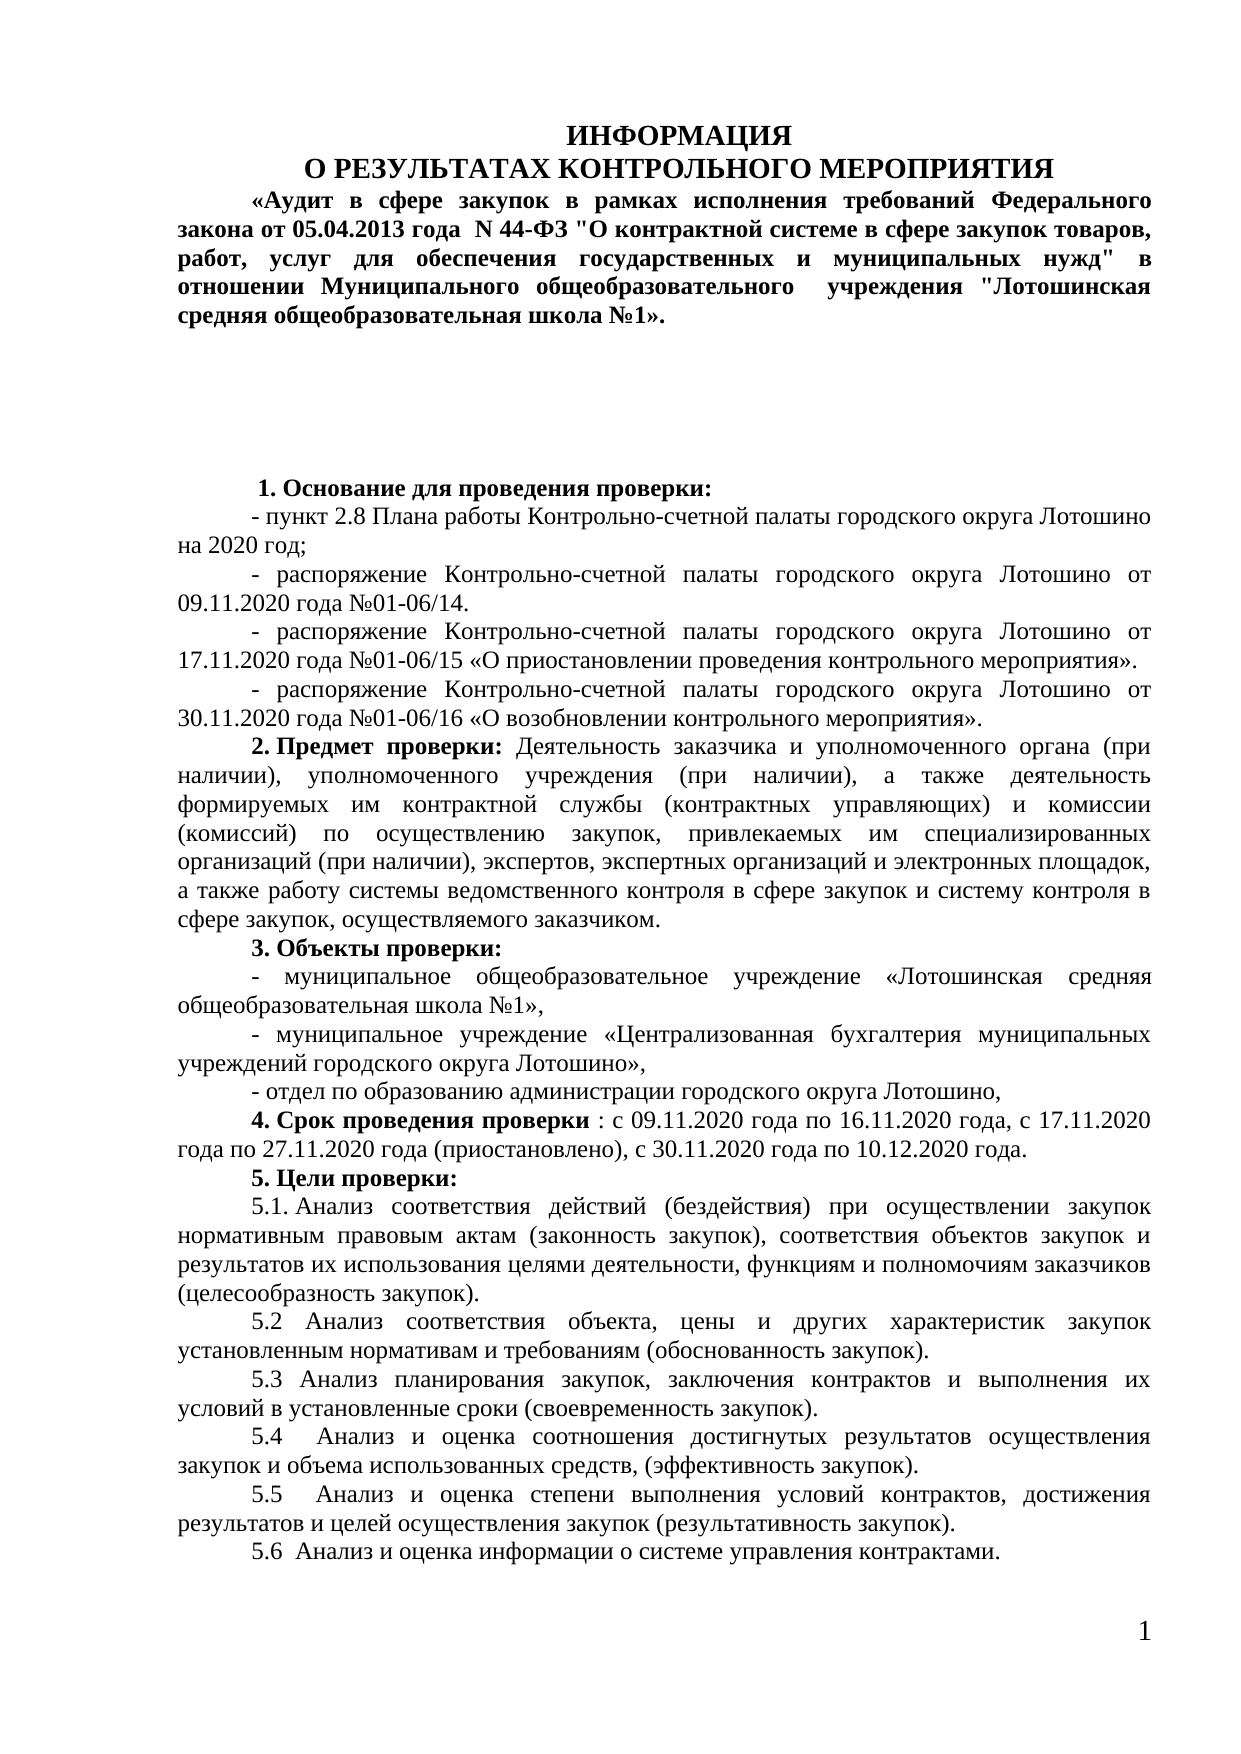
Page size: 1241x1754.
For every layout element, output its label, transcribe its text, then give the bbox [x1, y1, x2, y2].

text 5.3 Анализ планирования закупок, заключения контрактов и выполнения их условий в установленные сроки (своевременность закупок). [177, 1364, 1152, 1421]
text «Аудит в сфере закупок в рамках исполнения требований Федерального закона от 05.04.2013 года N 44-ФЗ "О контрактной системе в сфере закупок товаров, работ, услуг для обеспечения государственных и муниципальных нужд" в отношении Муниципального общеобразовательного учреждения "Лотошинская средняя общеобразовательная школа №1». [177, 185, 1152, 329]
text - распоряжение Контрольно-счетной палаты городского округа Лотошино от 17.11.2020 года №01-06/15 «О приостановлении проведения контрольного мероприятия». [177, 616, 1152, 674]
text - отдел по образованию администрации городского округа Лотошино, [177, 1076, 1152, 1105]
text 5. Цели проверки: [177, 1163, 1152, 1191]
text 3. Объекты проверки: [177, 933, 1152, 961]
text 1. Основание для проведения проверки: [177, 473, 1152, 501]
text 5.1. Анализ соответствия действий (бездействия) при осуществлении закупок нормативным правовым актам (законность закупок), соответствия объектов закупок и результатов их использования целями деятельности, функциям и полномочиям заказчиков (целесообразность закупок). [177, 1191, 1152, 1306]
text 2. Предмет проверки: Деятельность заказчика и уполномоченного органа (при наличии), уполномоченного учреждения (при наличии), а также деятельность формируемых им контрактной службы (контрактных управляющих) и комиссии (комиссий) по осуществлению закупок, привлекаемых им специализированных организаций (при наличии), экспертов, экспертных организаций и электронных площадок, а также работу системы ведомственного контроля в сфере закупок и систему контроля в сфере закупок, осуществляемого заказчиком. [177, 731, 1152, 933]
text 5.5 Анализ и оценка степени выполнения условий контрактов, достижения результатов и целей осуществления закупок (результативность закупок). [177, 1479, 1152, 1536]
text - муниципальное учреждение «Централизованная бухгалтерия муниципальных учреждений городского округа Лотошино», [177, 1019, 1152, 1076]
subtitle о результатах КОНТРОЛЬНоГО МЕРОПРИЯТИЯ [177, 152, 1181, 185]
text - распоряжение Контрольно-счетной палаты городского округа Лотошино от 30.11.2020 года №01-06/16 «О возобновлении контрольного мероприятия». [177, 674, 1152, 731]
text 5.6 Анализ и оценка информации о системе управления контрактами. [177, 1536, 1152, 1565]
text - пункт 2.8 Плана работы Контрольно-счетной палаты городского округа Лотошино на 2020 год; [177, 501, 1152, 559]
text 5.4 Анализ и оценка соотношения достигнутых результатов осуществления закупок и объема использованных средств, (эффективность закупок). [177, 1421, 1152, 1479]
text 5.2 Анализ соответствия объекта, цены и других характеристик закупок установленным нормативам и требованиям (обоснованность закупок). [177, 1306, 1152, 1364]
text - муниципальное общеобразовательное учреждение «Лотошинская средняя общеобразовательная школа №1», [177, 961, 1152, 1019]
subtitle ИНФОРМАЦИЯ [177, 118, 1181, 152]
text 4. Срок проведения проверки : с 09.11.2020 года по 16.11.2020 года, с 17.11.2020 года по 27.11.2020 года (приостановлено), с 30.11.2020 года по 10.12.2020 года. [177, 1105, 1152, 1163]
text - распоряжение Контрольно-счетной палаты городского округа Лотошино от 09.11.2020 года №01-06/14. [177, 559, 1152, 616]
